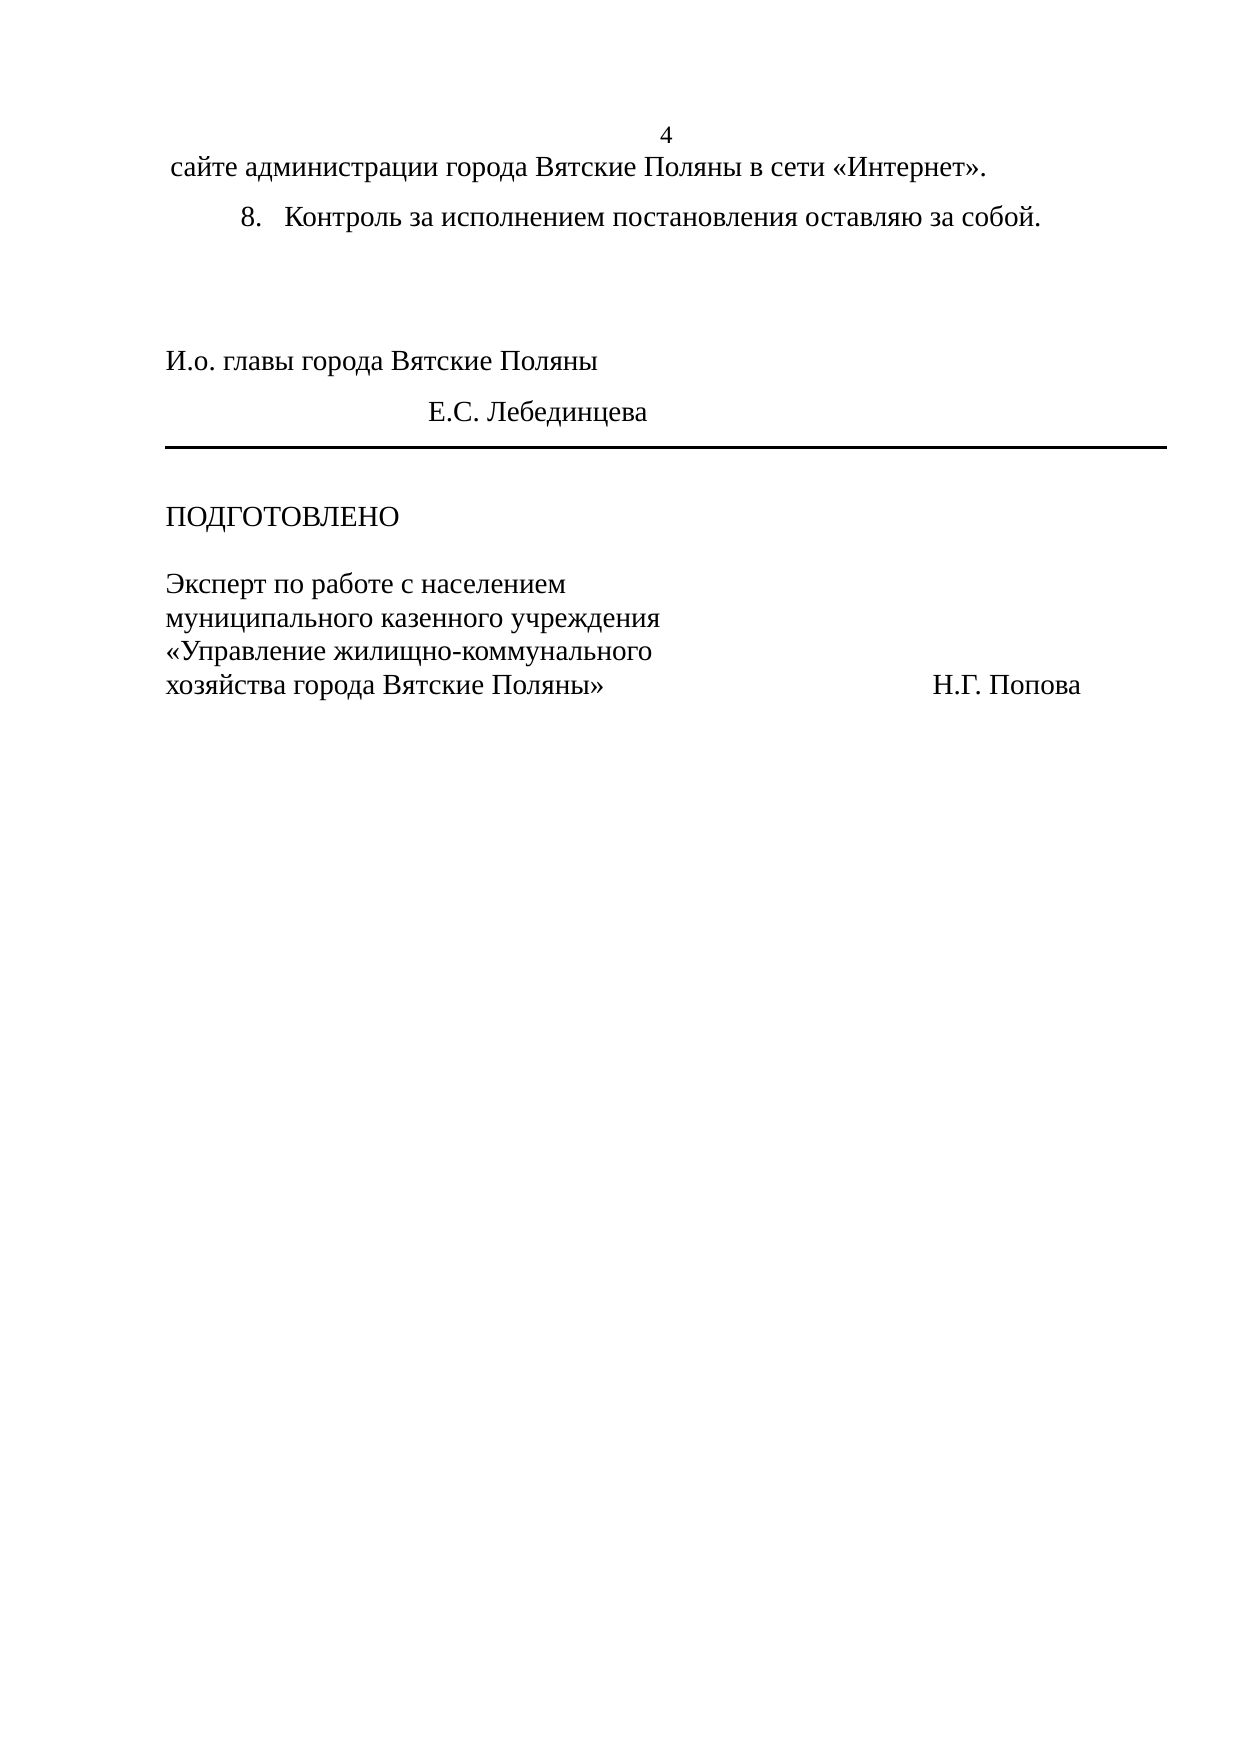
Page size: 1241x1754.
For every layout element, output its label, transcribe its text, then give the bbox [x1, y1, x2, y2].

text хозяйства города Вятские Поляны» Н.Г. Попова [165, 667, 1167, 701]
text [170, 149, 1167, 183]
text 8. Контроль за исполнением постановления оставляю за собой. [170, 199, 1167, 233]
text Е.С. Лебединцева [165, 394, 1167, 446]
text И.о. главы города Вятские Поляны [165, 343, 1167, 377]
text муниципального казенного учреждения [165, 600, 1167, 633]
text «Управление жилищно-коммунального [165, 633, 1167, 667]
text ПОДГОТОВЛЕНО [165, 499, 1167, 533]
text Эксперт по работе с населением [165, 566, 1167, 600]
